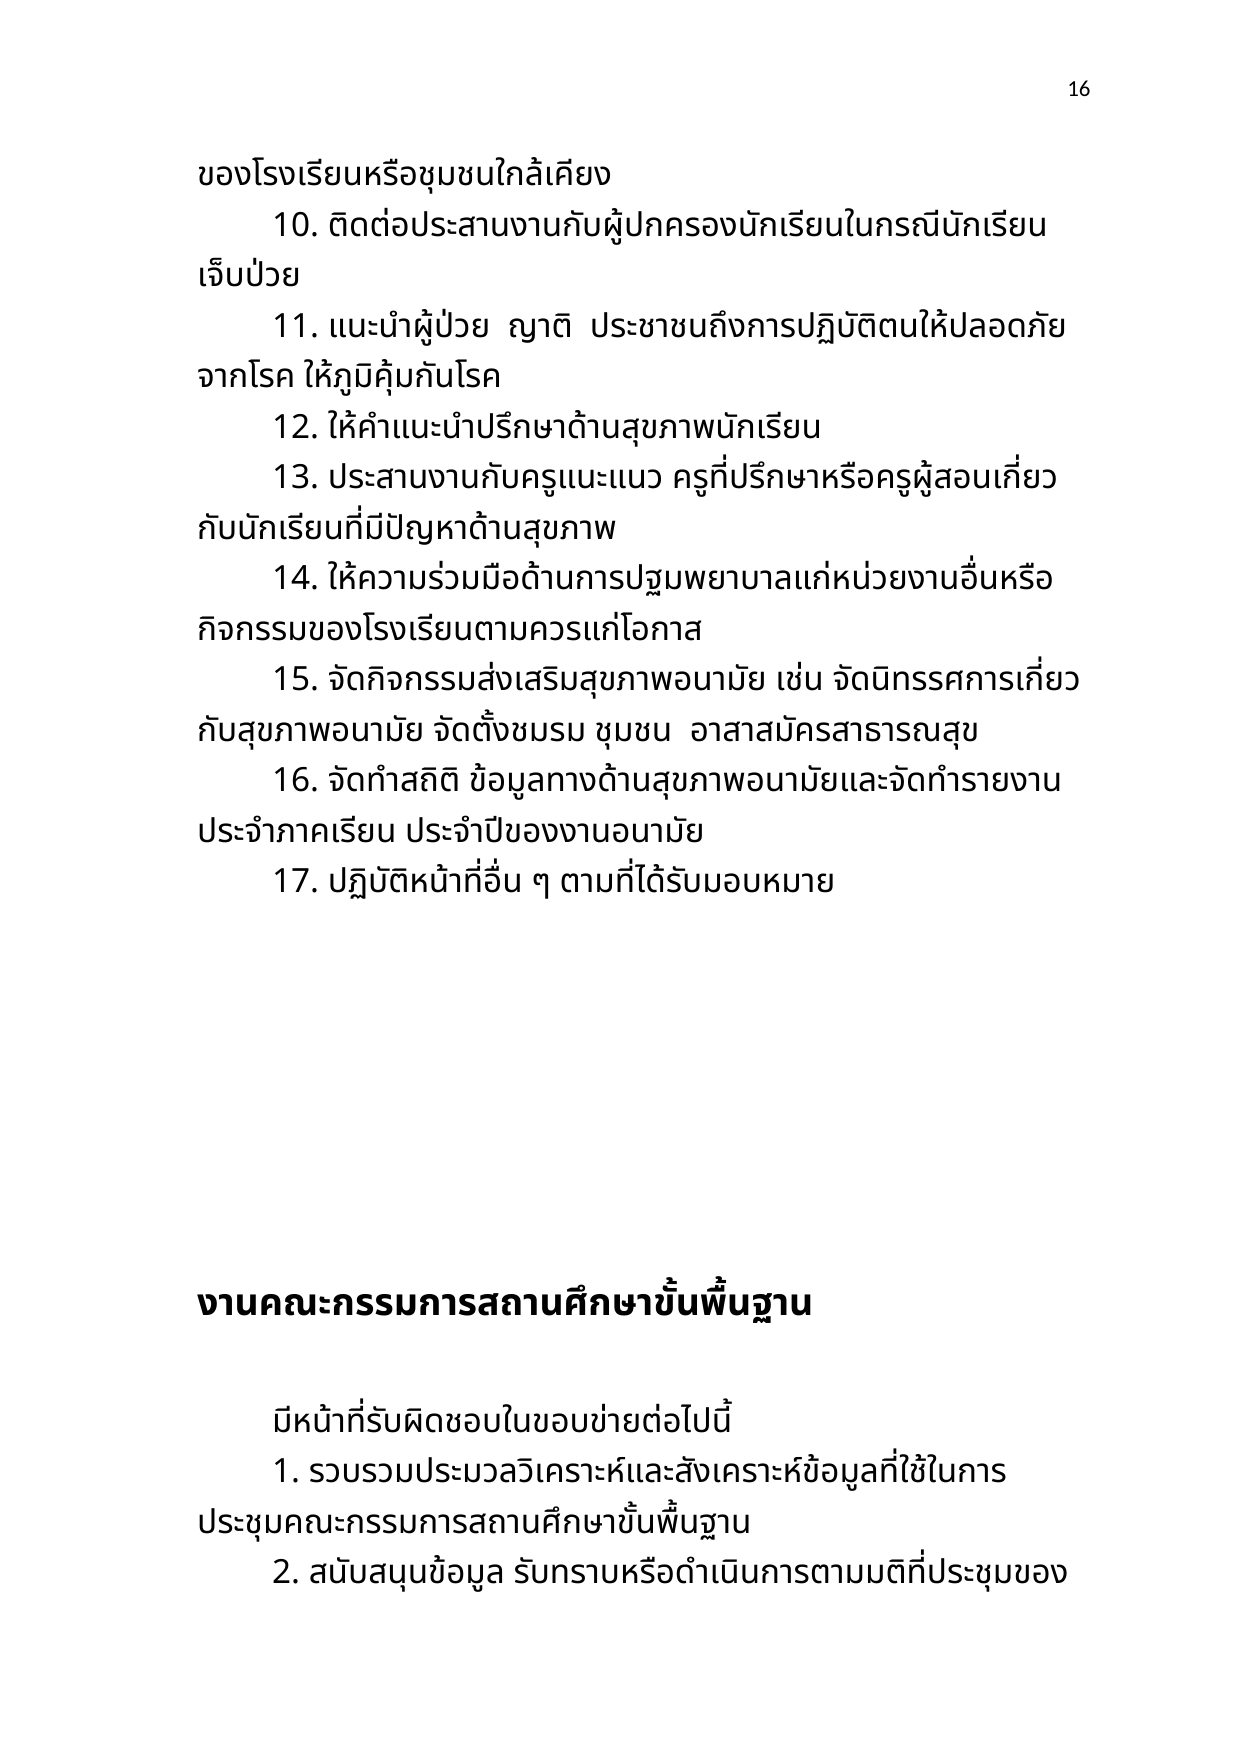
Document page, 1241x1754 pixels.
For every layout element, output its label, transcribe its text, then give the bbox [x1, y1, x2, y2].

text งานคณะกรรมการสถานศึกษาขั้นพื้นฐาน [197, 1276, 1090, 1332]
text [197, 1351, 1090, 1599]
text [197, 150, 1090, 908]
